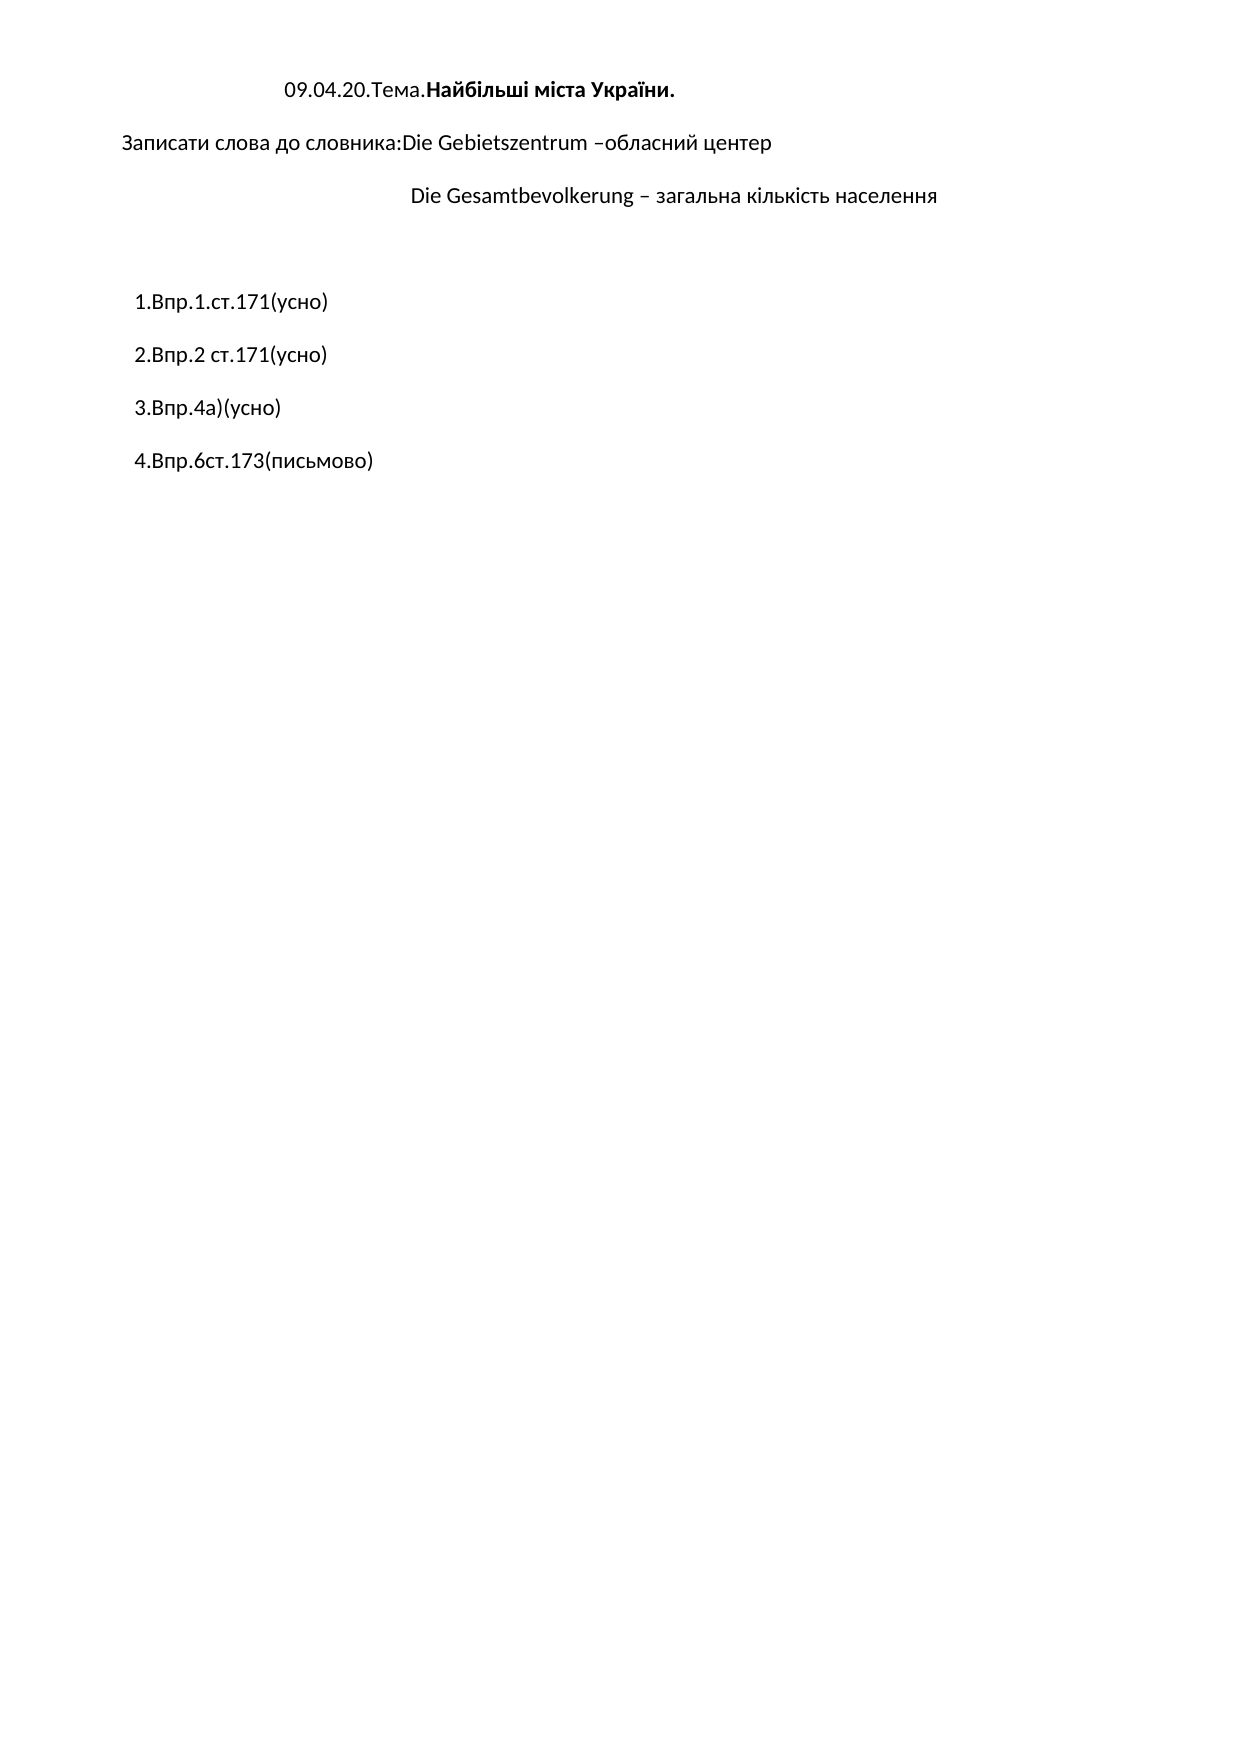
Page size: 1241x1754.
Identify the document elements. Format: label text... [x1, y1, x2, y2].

text 2.Впр.2 ст.171(усно) [6, 340, 1234, 368]
text 1.Впр.1.ст.171(усно) [6, 287, 1234, 315]
text 3.Впр.4а)(усно) [6, 393, 1234, 421]
text Записати слова до словника:Die Gebietszentrum –обласний центер [6, 128, 1234, 156]
text 09.04.20.Тема.Найбільші міста України. [6, 75, 1234, 103]
text Die Gesamtbevolkerung – загальна кількість населення [6, 181, 1234, 209]
text 4.Впр.6ст.173(письмово) [6, 446, 1234, 474]
